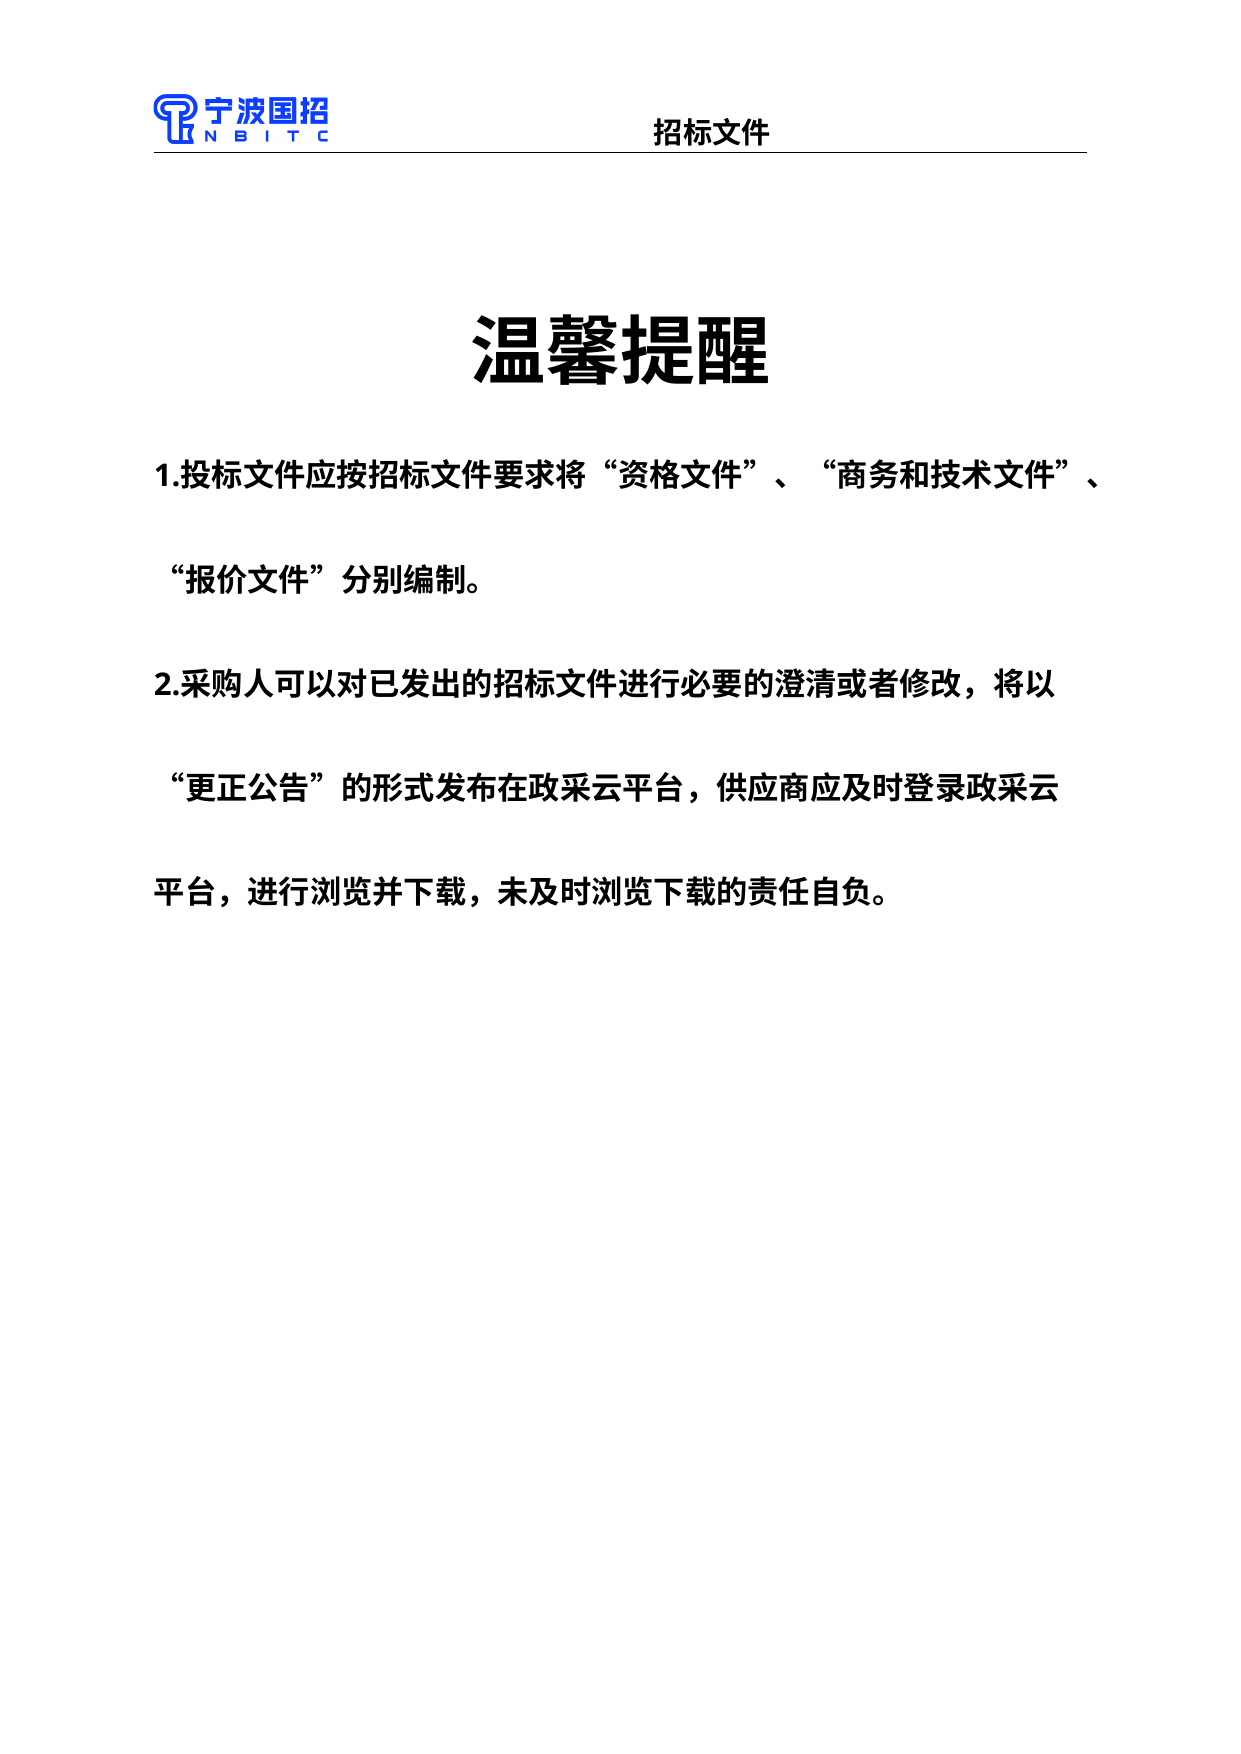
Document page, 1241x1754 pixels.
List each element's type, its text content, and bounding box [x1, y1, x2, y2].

picture [153, 94, 328, 144]
text 2.采购人可以对已发出的招标文件进行必要的澄清或者修改，将以“更正公告”的形式发布在政采云平台，供应商应及时登录政采云平台，进行浏览并下载，未及时浏览下载的责任自负。 [153, 612, 1087, 924]
text 1.投标文件应按招标文件要求将“资格文件”、“商务和技术文件”、“报价文件”分别编制。 [153, 403, 1087, 612]
text 温馨提醒 [153, 278, 1087, 403]
